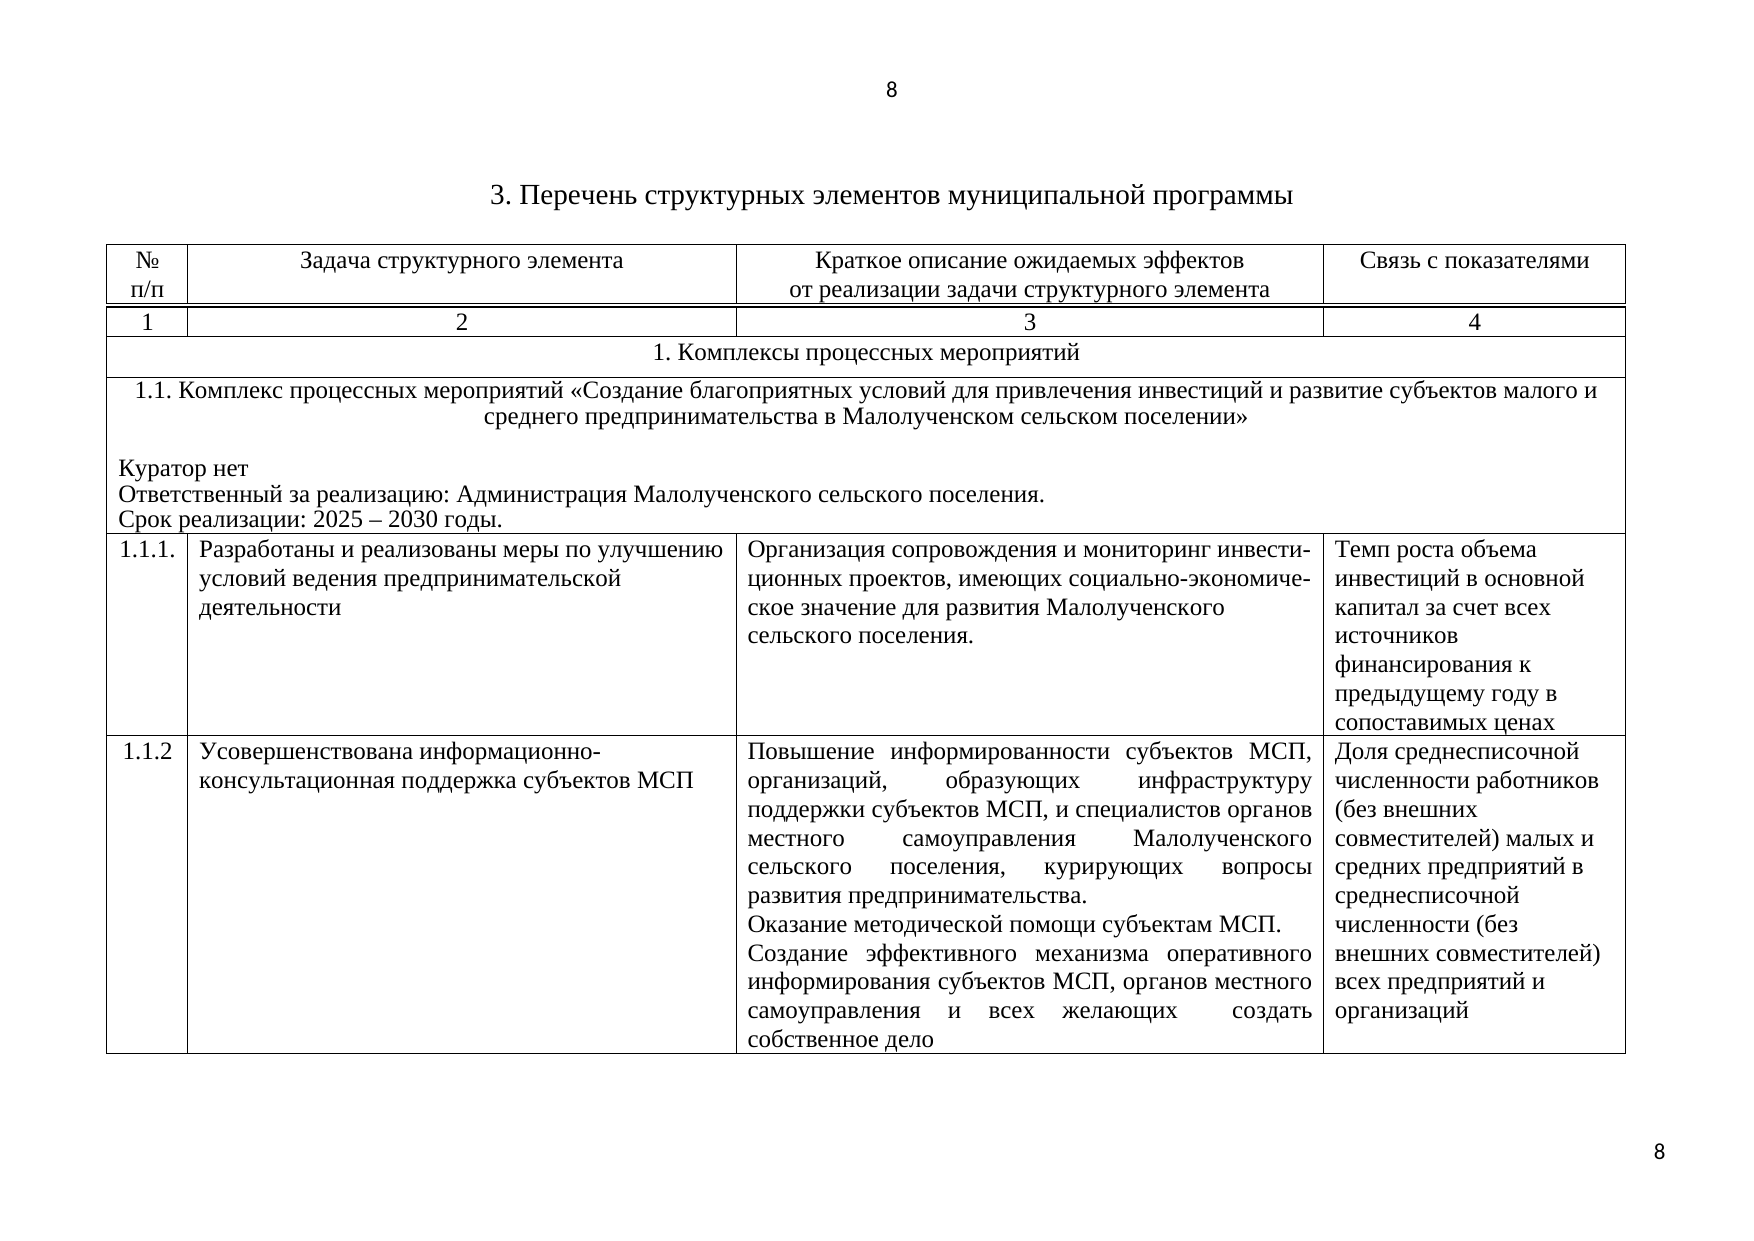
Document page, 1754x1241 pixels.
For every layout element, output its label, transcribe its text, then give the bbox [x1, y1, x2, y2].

table_cell 1. Комплексы процессных мероприятий [107, 337, 1625, 377]
table_cell Доля среднесписочной численности работников (без внешних совместителей) малых и средних предприятий в среднесписочной численности (без внешних совместителей) всех предприятий и организаций [1324, 736, 1625, 1053]
table_header Краткое описание ожидаемых эффектов от реализации задачи структурного элемента [737, 245, 1323, 303]
table_header 2 [188, 308, 736, 336]
table_cell 1.1.1. [107, 534, 187, 735]
table_header № п/п [107, 245, 187, 303]
table_cell Усовершенствована информационно-консультационная поддержка субъектов МСП [188, 736, 736, 1053]
table_header 1 [107, 308, 187, 336]
table_cell Организация сопровождения и мониторинг инвестиционных проектов, имеющих социально-экономическое значение для развития Малолученского сельского поселения. [737, 534, 1323, 735]
text 3. Перечень структурных элементов муниципальной программы [118, 177, 1665, 211]
table_cell 1.1.2 [107, 736, 187, 1053]
table_header Связь с показателями [1324, 245, 1625, 303]
table_cell 1.1. Комплекс процессных мероприятий «Создание благоприятных условий для привлечения инвестиций и развитие субъектов малого и среднего предпринимательства в Малолученском сельском поселении» Куратор нет Ответственный за реализацию: Администрация Малолученского сельского поселения. Срок реализации: 2025 – 2030 годы. [107, 378, 1625, 533]
table_header 3 [737, 308, 1323, 336]
table_cell Темп роста объема инвестиций в основной капитал за счет всех источников финансирования к предыдущему году в сопоставимых ценах [1324, 534, 1625, 735]
table_cell Повышение информированности субъектов МСП, организаций, образующих инфраструктуру поддержки субъектов МСП, и специалистов органов местного самоуправления Малолученского сельского поселения, курирующих вопросы развития предпринимательства. Оказание методической помощи субъектам МСП. Создание эффективного механизма оперативного информирования субъектов МСП, органов местного самоуправления и всех желающих создать собственное дело [737, 736, 1323, 1053]
table_header Задача структурного элемента [188, 245, 736, 303]
table_header 4 [1324, 308, 1625, 336]
table_cell Разработаны и реализованы меры по улучшению условий ведения предпринимательской деятельности [188, 534, 736, 735]
